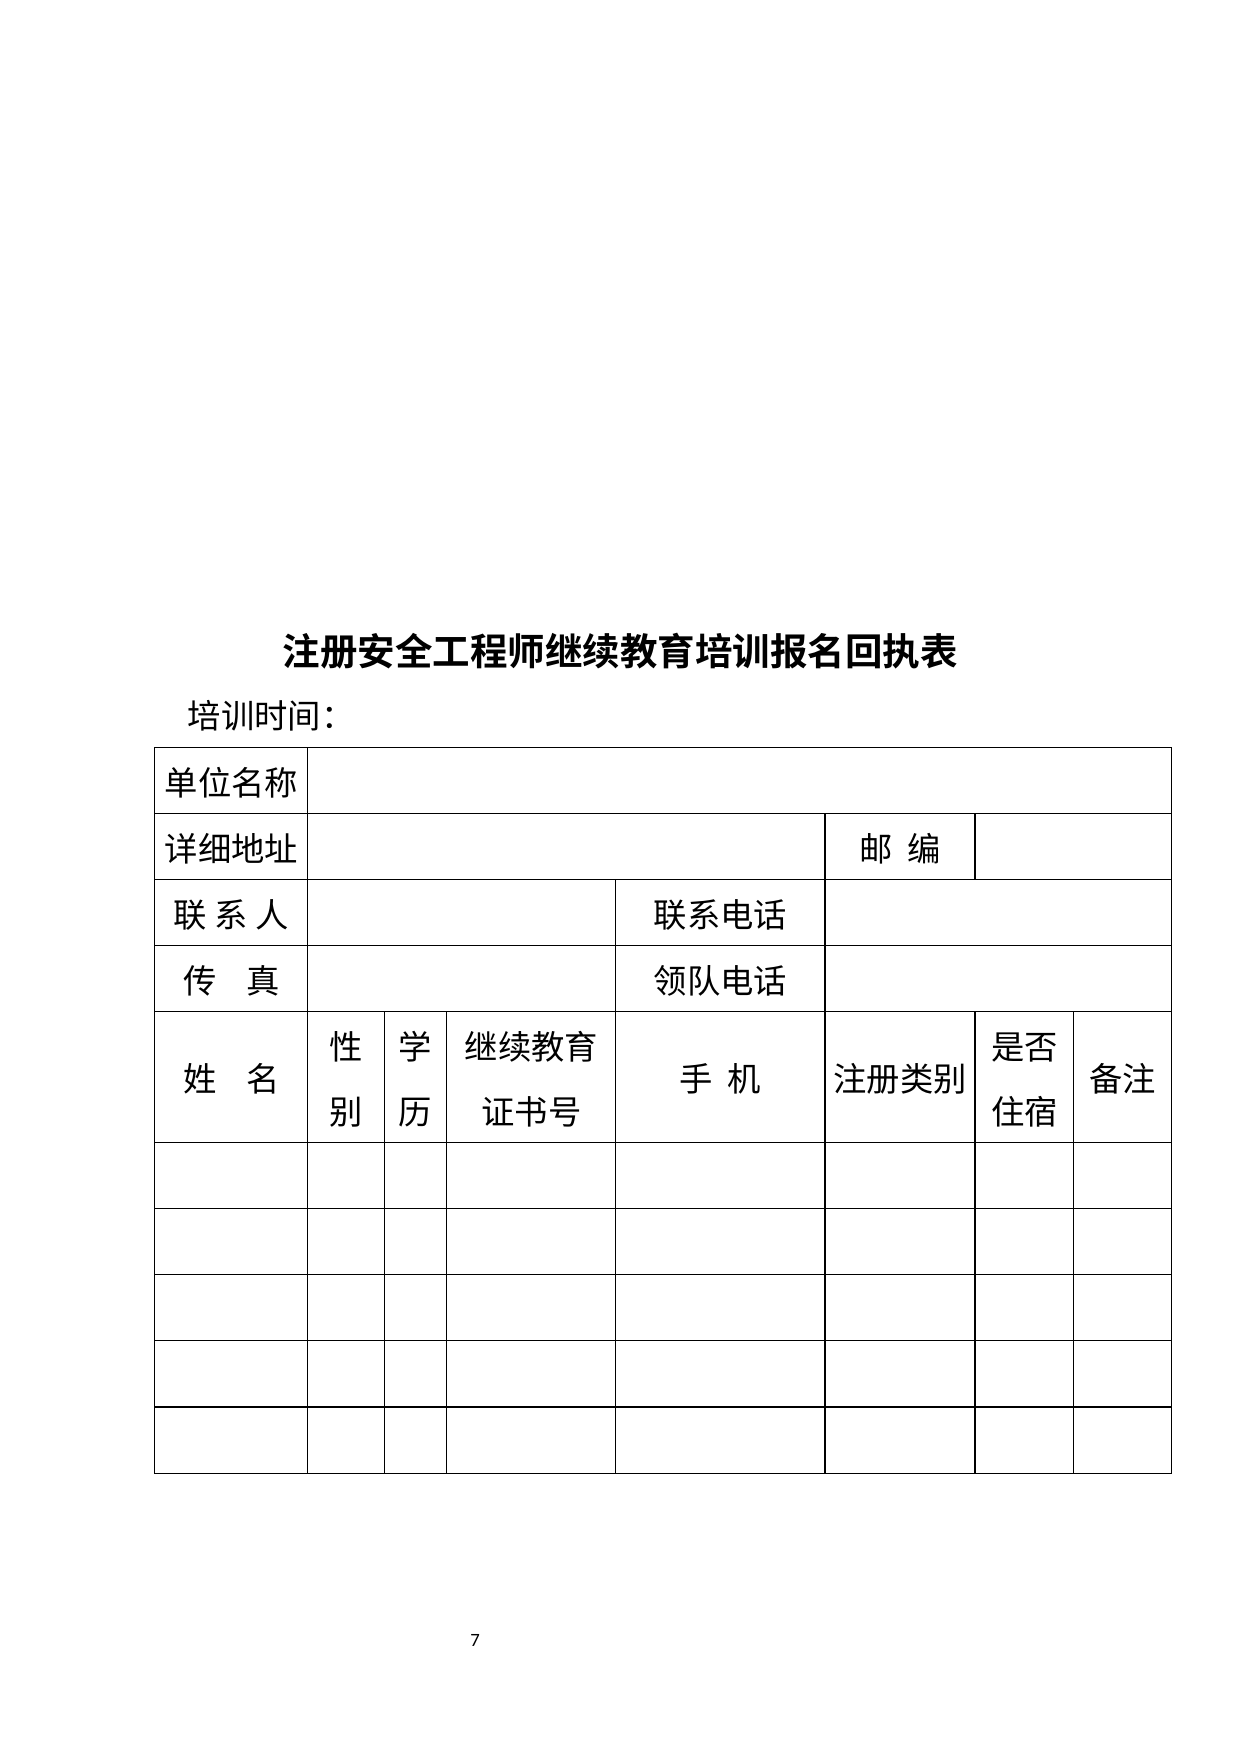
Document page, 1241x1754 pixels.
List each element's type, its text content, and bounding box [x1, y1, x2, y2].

table_cell 邮 编 [826, 814, 974, 879]
table_cell [155, 1275, 307, 1340]
table_cell [826, 1209, 974, 1274]
table_cell [616, 1143, 824, 1208]
table_cell [976, 1341, 1073, 1406]
table_header 单位名称 [155, 748, 307, 813]
table_cell [447, 1408, 615, 1472]
table_cell [447, 1275, 615, 1340]
table_cell 手 机 [616, 1012, 824, 1142]
table_cell [1074, 1209, 1171, 1274]
table_cell [616, 1341, 824, 1406]
table_cell [616, 1408, 824, 1472]
table_cell [616, 1275, 824, 1340]
table_cell [1074, 1408, 1171, 1472]
table_cell 领队电话 [616, 946, 824, 1011]
table_cell [826, 1275, 974, 1340]
table_cell [385, 1209, 446, 1274]
table_cell [1074, 1143, 1171, 1208]
table_cell [308, 1209, 384, 1274]
table_cell [826, 1143, 974, 1208]
table_cell [385, 1341, 446, 1406]
table_cell 性别 [308, 1012, 384, 1142]
table_cell [976, 1209, 1073, 1274]
table_cell 联系电话 [616, 880, 824, 945]
table_cell [826, 1341, 974, 1406]
table_cell [1074, 1275, 1171, 1340]
table_cell 联 系 人 [155, 880, 307, 945]
table_cell [155, 1408, 307, 1472]
table_cell [976, 1143, 1073, 1208]
table_cell [976, 1275, 1073, 1340]
table_cell [616, 1209, 824, 1274]
table_cell [308, 814, 824, 879]
table_cell [308, 1143, 384, 1208]
table_cell [447, 1209, 615, 1274]
table_cell [308, 946, 615, 1011]
table_cell 继续教育 证书号 [447, 1012, 615, 1142]
table_cell [976, 814, 1171, 879]
table_cell 是否 住宿 [976, 1012, 1073, 1142]
table_header [308, 748, 1171, 813]
table_cell [976, 1408, 1073, 1472]
table_cell [385, 1143, 446, 1208]
table_cell [155, 1341, 307, 1406]
table_cell [826, 946, 1171, 1011]
table_cell 备注 [1074, 1012, 1171, 1142]
table_cell [308, 880, 615, 945]
text 培训时间： [187, 682, 1053, 747]
table_cell [826, 880, 1171, 945]
text 注册安全工程师继续教育培训报名回执表 [187, 617, 1053, 682]
table_cell [826, 1408, 974, 1472]
table_cell [308, 1341, 384, 1406]
table_cell 学历 [385, 1012, 446, 1142]
table_cell [447, 1341, 615, 1406]
table_cell [385, 1275, 446, 1340]
table_cell [308, 1275, 384, 1340]
table_cell [308, 1408, 384, 1472]
table_cell [447, 1143, 615, 1208]
table_cell [385, 1408, 446, 1472]
table_cell 姓 名 [155, 1012, 307, 1142]
table_cell [155, 1209, 307, 1274]
table_cell [155, 1143, 307, 1208]
table_cell [1074, 1341, 1171, 1406]
table_cell 传 真 [155, 946, 307, 1011]
table_cell 详细地址 [155, 814, 307, 879]
table_cell 注册类别 [826, 1012, 974, 1142]
